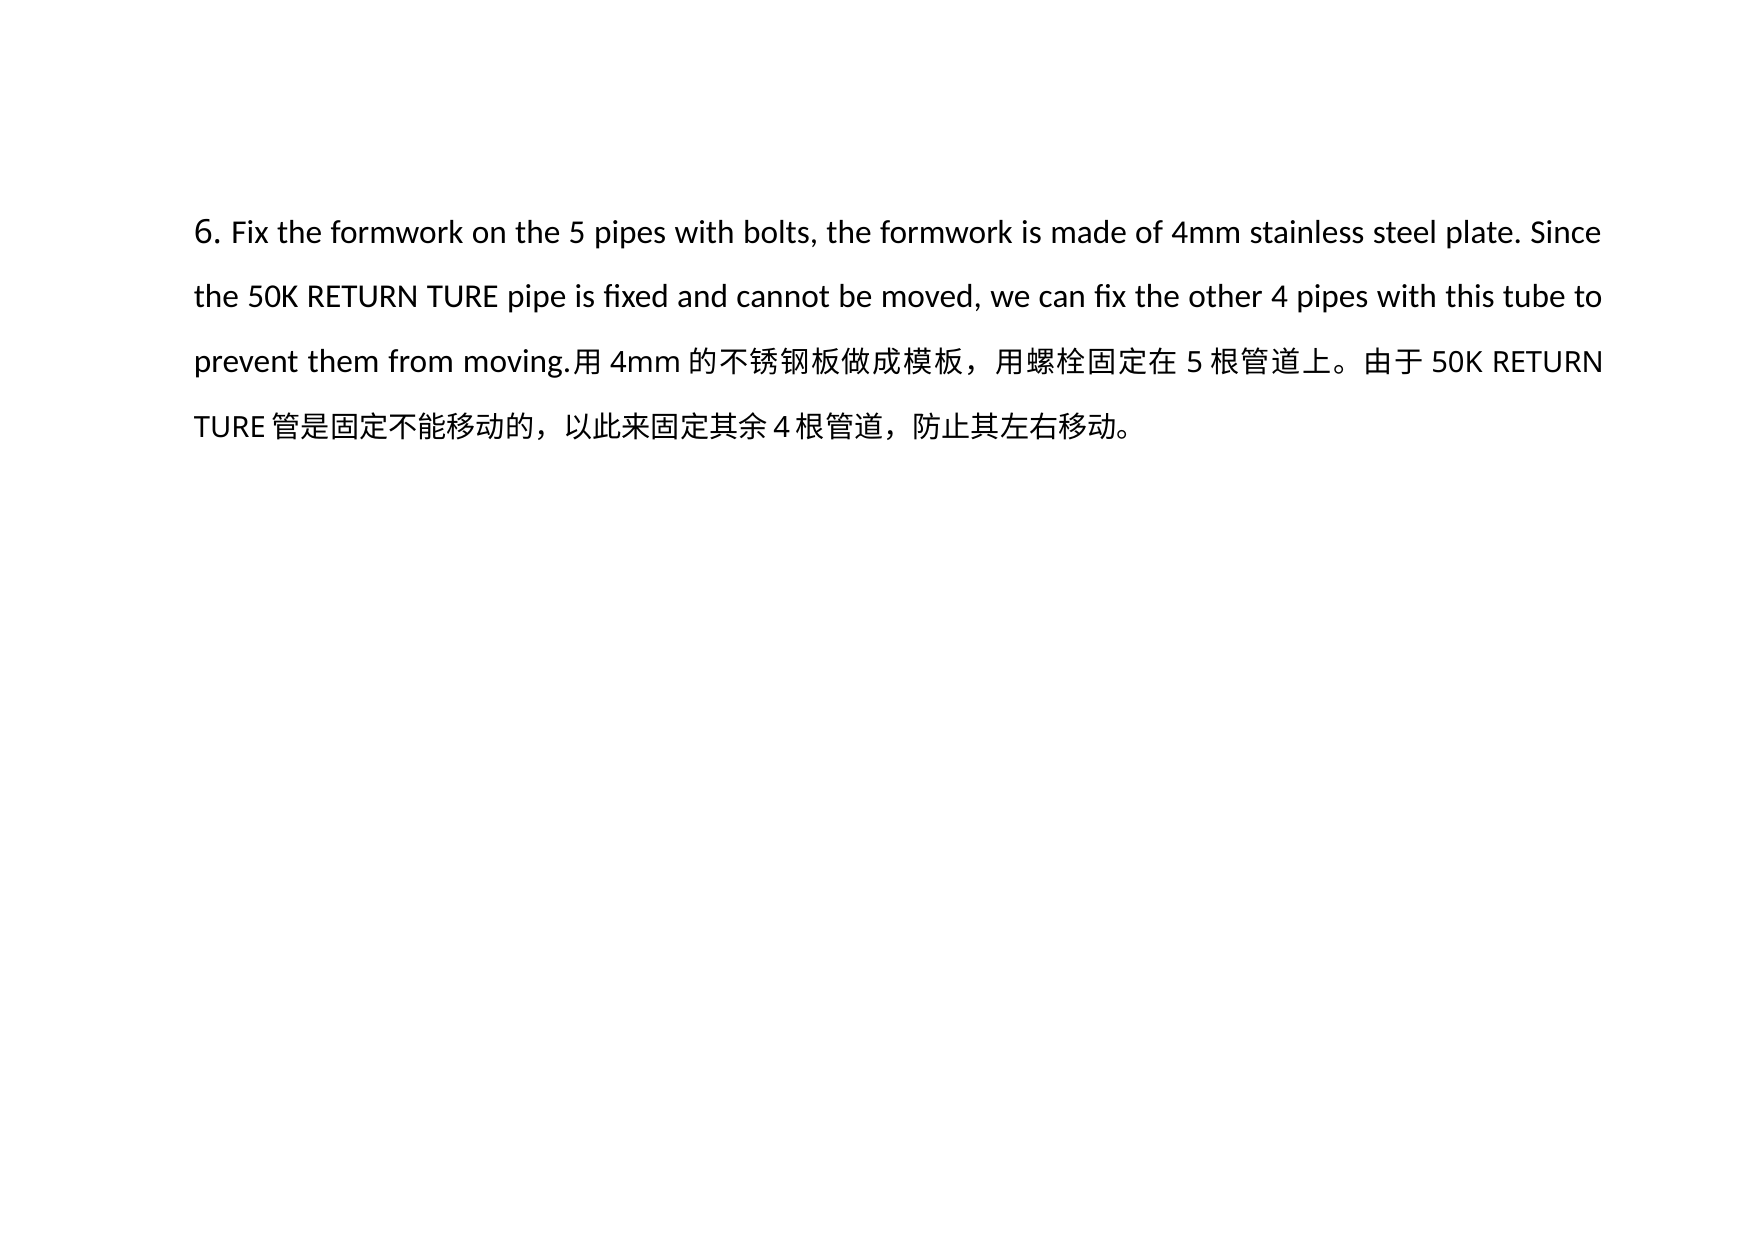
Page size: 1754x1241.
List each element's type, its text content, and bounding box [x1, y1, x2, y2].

list 6. Fix the formwork on the 5 pipes with bolts, the formwork is made of 4mm stainless steel plate. Since the 50K RETURN TURE pipe is fixed and cannot be moved, we can fix the other 4 pipes with this tube to prevent them from moving.用4mm的不锈钢板做成模板，用螺栓固定在5根管道上。由于50K RETURN TURE管是固定不能移动的，以此来固定其余4根管道，防止其左右移动。 [194, 198, 1604, 458]
